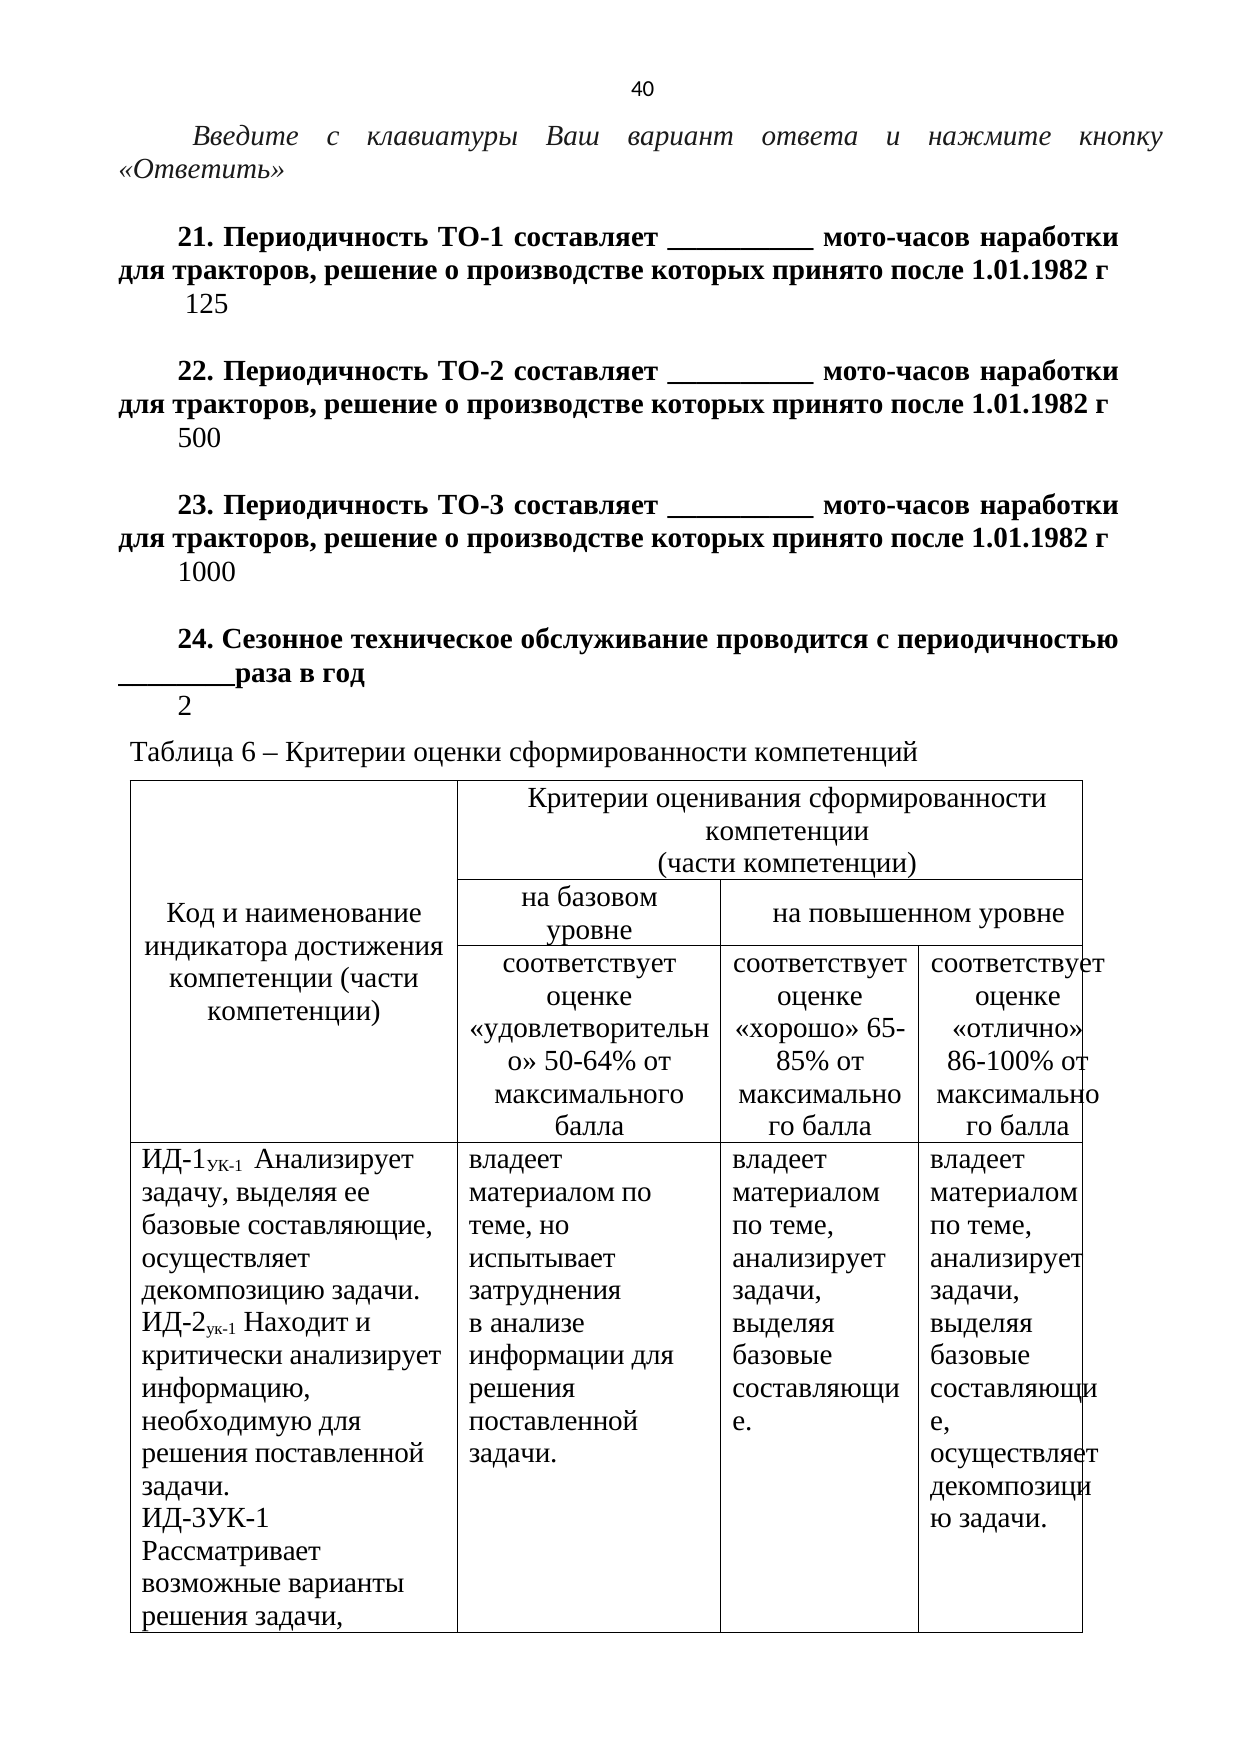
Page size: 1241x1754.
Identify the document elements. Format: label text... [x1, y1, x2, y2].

text 21. Периодичность ТО-1 составляет __________ мото-часов наработки для тракторов, решение о производстве которых принято после 1.01.1982 г [118, 219, 1119, 286]
text 500 [118, 420, 1119, 453]
text 24. Сезонное техническое обслуживание проводится с периодичностью ________раза в год [118, 621, 1119, 688]
text 1000 [118, 554, 1119, 588]
text 22. Периодичность ТО-2 составляет __________ мото-часов наработки для тракторов, решение о производстве которых принято после 1.01.1982 г [118, 353, 1119, 420]
text 125 [118, 286, 1119, 319]
table_header Таблица 6 – Критерии оценки сформированности компетенций [118, 722, 1083, 1633]
text 23. Периодичность ТО-3 составляет __________ мото-часов наработки для тракторов, решение о производстве которых принято после 1.01.1982 г [118, 487, 1119, 554]
text 2 [118, 688, 1119, 722]
text Введите с клавиатуры Ваш вариант ответа и нажмите кнопку «Ответить» [118, 118, 1167, 185]
